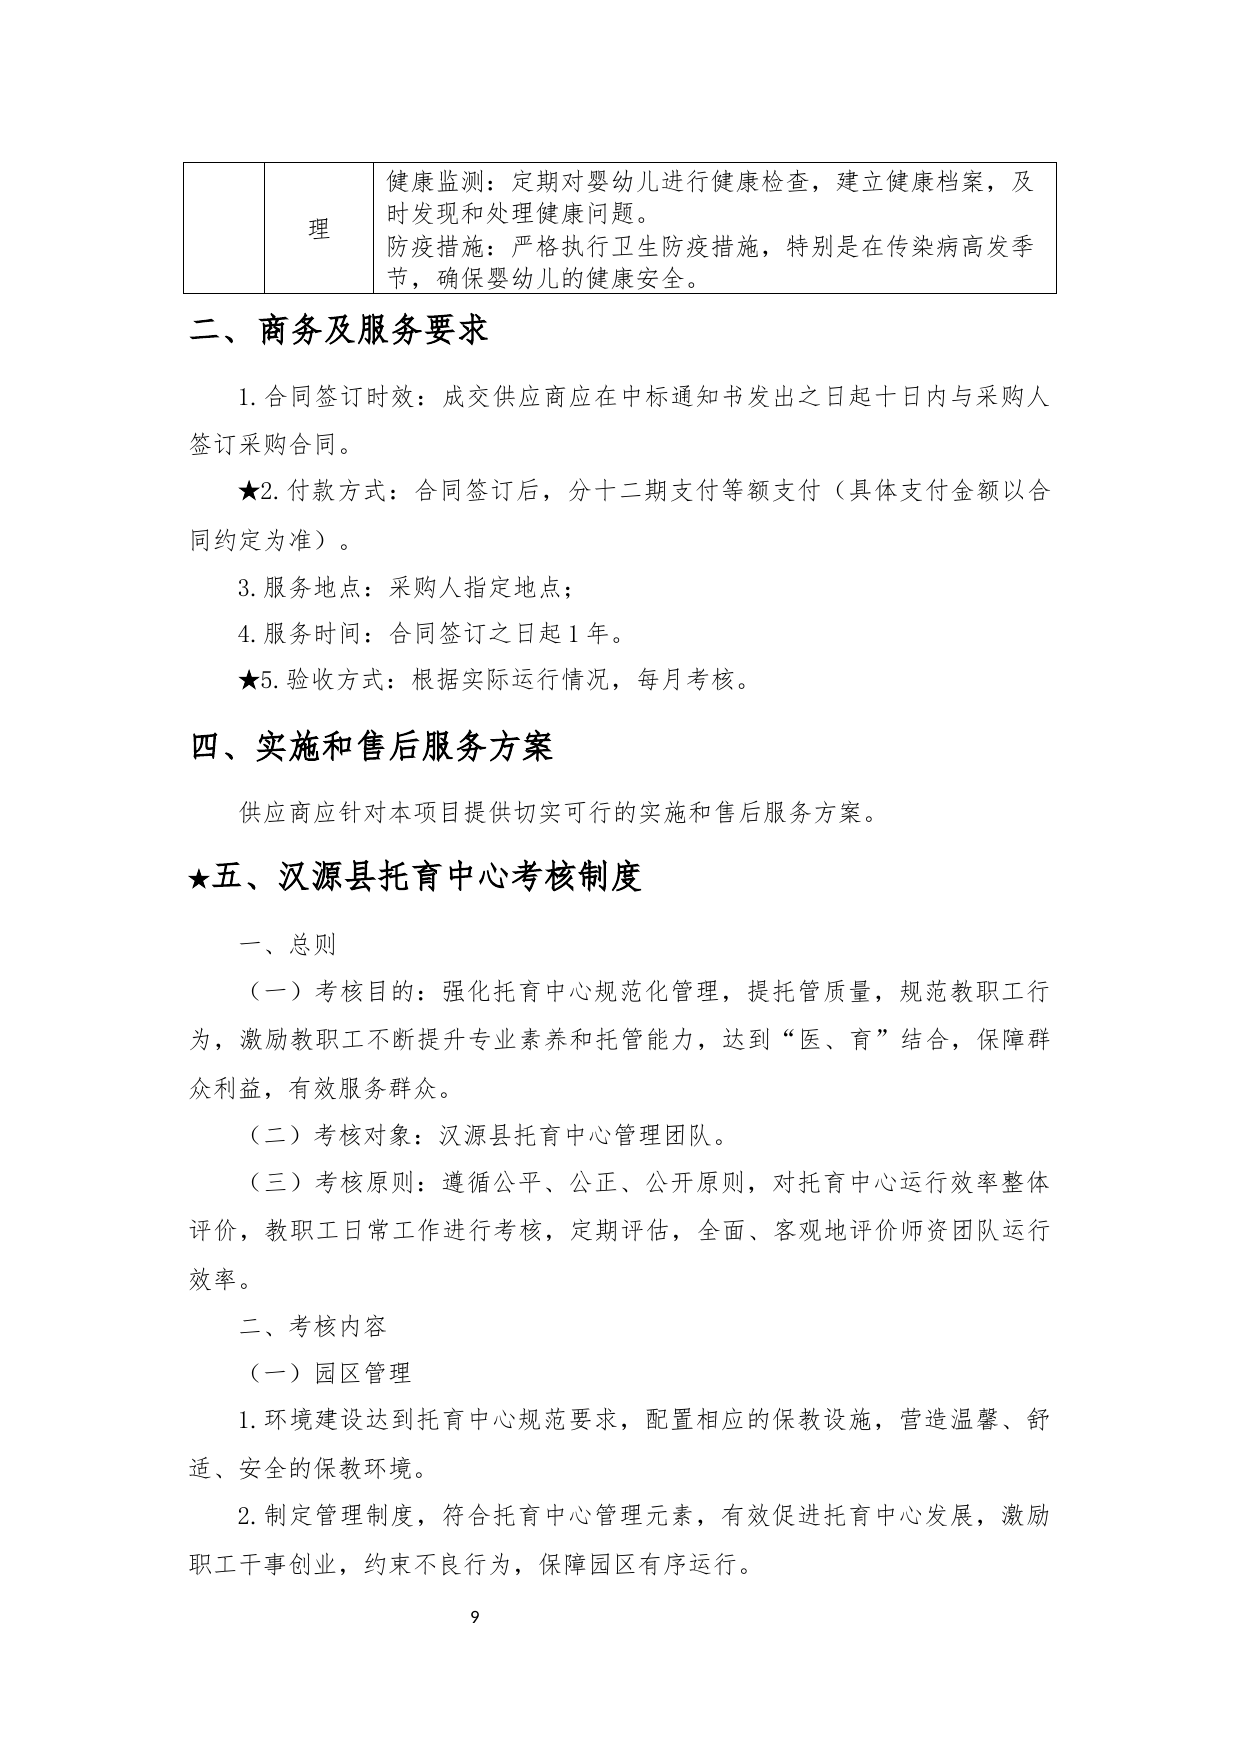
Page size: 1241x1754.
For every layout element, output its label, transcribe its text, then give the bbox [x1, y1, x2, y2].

text （一）考核目的：强化托育中心规范化管理，提托管质量，规范教职工行为，激励教职工不断提升专业素养和托管能力，达到“医、育”结合，保障群众利益，有效服务群众。 [187, 973, 1053, 1103]
text （三）考核原则：遵循公平、公正、公开原则，对托育中心运行效率整体评价，教职工日常工作进行考核，定期评估，全面、客观地评价师资团队运行效率。 [187, 1164, 1053, 1294]
text 1.合同签订时效：成交供应商应在中标通知书发出之日起十日内与采购人签订采购合同。 [187, 378, 1053, 459]
table_cell 5 [184, 163, 264, 293]
text （二）考核对象：汉源县托育中心管理团队。 [187, 1117, 1053, 1150]
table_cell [374, 163, 1056, 293]
text （一）园区管理 [187, 1355, 1053, 1388]
text 四、实施和售后服务方案 [187, 711, 1053, 776]
text 1.环境建设达到托育中心规范要求，配置相应的保教设施，营造温馨、舒适、安全的保教环境。 [187, 1402, 1053, 1483]
table_cell 健康与卫生管理 [265, 163, 373, 293]
text 二、考核内容 [187, 1308, 1053, 1341]
text 4.服务时间：合同签订之日起1年。 [187, 616, 1053, 648]
text ★五、汉源县托育中心考核制度 [187, 841, 1053, 906]
text 供应商应针对本项目提供切实可行的实施和售后服务方案。 [187, 795, 1053, 827]
subtitle 商务及服务要求 [187, 294, 1053, 359]
text ★5.验收方式：根据实际运行情况，每月考核。 [187, 663, 1053, 695]
text 一、总则 [187, 926, 1053, 959]
text 2.制定管理制度，符合托育中心管理元素，有效促进托育中心发展，激励职工干事创业，约束不良行为，保障园区有序运行。 [187, 1497, 1053, 1579]
text ★2.付款方式：合同签订后，分十二期支付等额支付（具体支付金额以合同约定为准）。 [187, 473, 1053, 555]
text 3.服务地点：采购人指定地点； [187, 569, 1053, 602]
